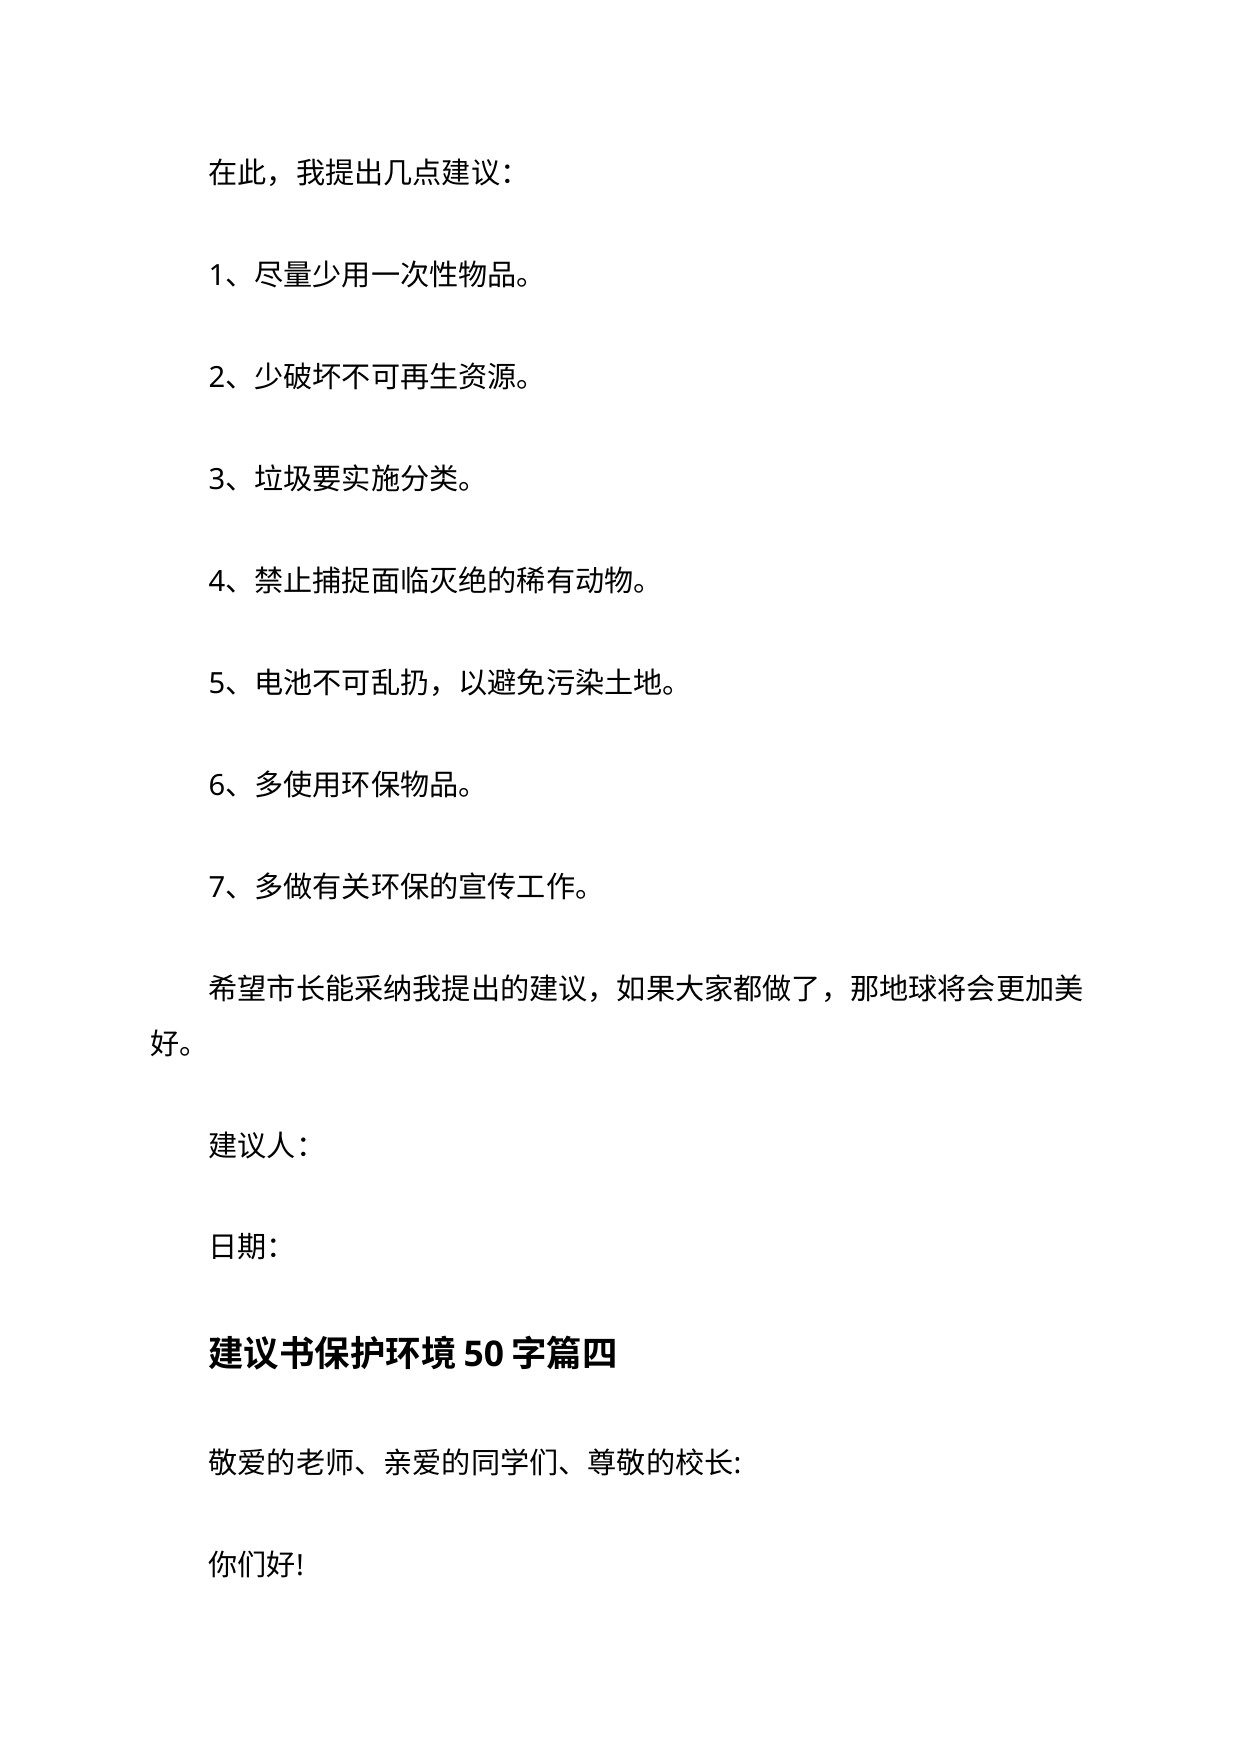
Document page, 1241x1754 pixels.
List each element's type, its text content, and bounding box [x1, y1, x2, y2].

text 你们好! [150, 1541, 1090, 1584]
text 7、多做有关环保的宣传工作。 [150, 864, 1090, 906]
text 日期： [150, 1224, 1090, 1266]
text 希望市长能采纳我提出的建议，如果大家都做了，那地球将会更加美好。 [150, 966, 1090, 1063]
text 建议人： [150, 1122, 1090, 1164]
text 2、少破坏不可再生资源。 [150, 354, 1090, 396]
text 3、垃圾要实施分类。 [150, 456, 1090, 498]
text 1、尽量少用一次性物品。 [150, 252, 1090, 294]
text 敬爱的老师、亲爱的同学们、尊敬的校长: [150, 1439, 1090, 1482]
text 建议书保护环境50字篇四 [150, 1326, 1090, 1377]
text 5、电池不可乱扔，以避免污染土地。 [150, 660, 1090, 702]
text 在此，我提出几点建议： [150, 150, 1090, 192]
text 4、禁止捕捉面临灭绝的稀有动物。 [150, 558, 1090, 600]
text 6、多使用环保物品。 [150, 762, 1090, 804]
